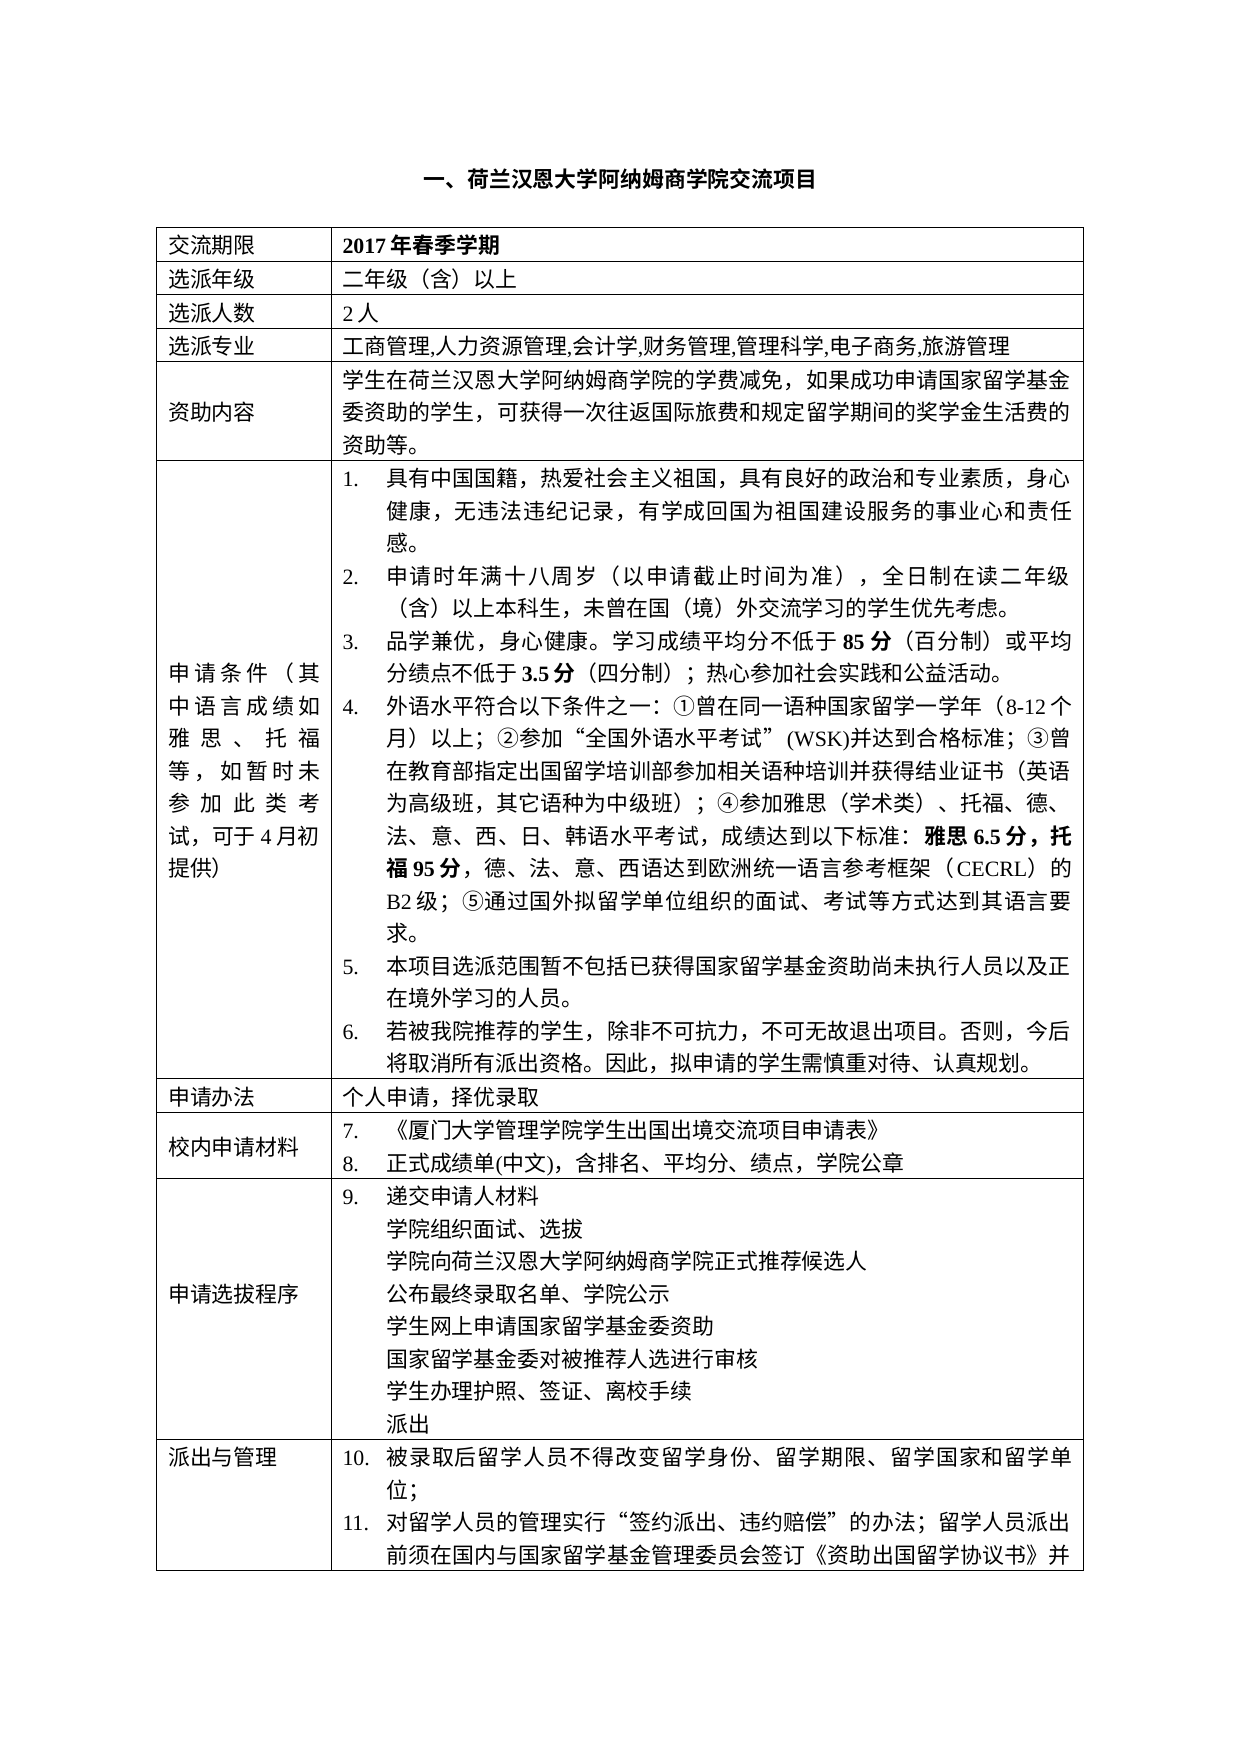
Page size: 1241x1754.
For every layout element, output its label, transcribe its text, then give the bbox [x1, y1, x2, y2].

table_cell 《厦门大学管理学院学生出国出境交流项目申请表》 正式成绩单(中文)，含排名、平均分、绩点，学院公章 [332, 1113, 1083, 1178]
text 一、荷兰汉恩大学阿纳姆商学院交流项目 [187, 162, 1053, 194]
table_header 2017年春季学期 [332, 228, 1083, 261]
table_cell 资助内容 [157, 362, 331, 460]
table_cell 递交申请人材料 学院组织面试、选拔 学院向荷兰汉恩大学阿纳姆商学院正式推荐候选人 公布最终录取名单、学院公示 学生网上申请国家留学基金委资助 国家留学基金委对被推荐人选进行审核 学生办理护照、签证、离校手续 派出 [332, 1179, 1083, 1439]
table_header 交流期限 [157, 228, 331, 261]
table_cell 校内申请材料 [157, 1113, 331, 1178]
table_cell 申请选拔程序 [157, 1179, 331, 1439]
table_cell 具有中国国籍，热爱社会主义祖国，具有良好的政治和专业素质，身心健康，无违法违纪记录，有学成回国为祖国建设服务的事业心和责任感。 申请时年满十八周岁（以申请截止时间为准），全日制在读二年级（含）以上本科生，未曾在国（境）外交流学习的学生优先考虑。 品学兼优，身心健康。学习成绩平均分不低于85分（百分制）或平均分绩点不低于3.5分（四分制）；热心参加社会实践和公益活动。 外语水平符合以下条件之一：①曾在同一语种国家留学一学年（8-12个月）以上；②参加“全国外语水平考试”(WSK)并达到合格标准；③曾在教育部指定出国留学培训部参加相关语种培训并获得结业证书（英语为高级班，其它语种为中级班）；④参加雅思（学术类）、托福、德、法、意、西、日、韩语水平考试，成绩达到以下标准：雅思6.5分，托福95分，德、法、意、西语达到欧洲统一语言参考框架（CECRL）的B2级；⑤通过国外拟留学单位组织的面试、考试等方式达到其语言要求。 本项目选派范围暂不包括已获得国家留学基金资助尚未执行人员以及正在境外学习的人员。 若被我院推荐的学生，除非不可抗力，不可无故退出项目。否则，今后将取消所有派出资格。因此，拟申请的学生需慎重对待、认真规划。 [332, 461, 1083, 1078]
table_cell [332, 1440, 1083, 1570]
table_cell 派出与管理 [157, 1440, 331, 1570]
table_cell 选派人数 [157, 295, 331, 328]
table_cell 二年级（含）以上 [332, 262, 1083, 294]
table_cell 个人申请，择优录取 [332, 1079, 1083, 1112]
table_cell 2人 [332, 295, 1083, 328]
table_cell 工商管理,人力资源管理,会计学,财务管理,管理科学,电子商务,旅游管理 [332, 329, 1083, 361]
table_cell 选派年级 [157, 262, 331, 294]
table_cell 选派专业 [157, 329, 331, 361]
table_cell 申请条件（其中语言成绩如雅思、托福等，如暂时未参加此类考试，可于4月初提供） [157, 461, 331, 1078]
table_cell 申请办法 [157, 1079, 331, 1112]
table_cell 学生在荷兰汉恩大学阿纳姆商学院的学费减免，如果成功申请国家留学基金委资助的学生，可获得一次往返国际旅费和规定留学期间的奖学金生活费的资助等。 [332, 362, 1083, 460]
